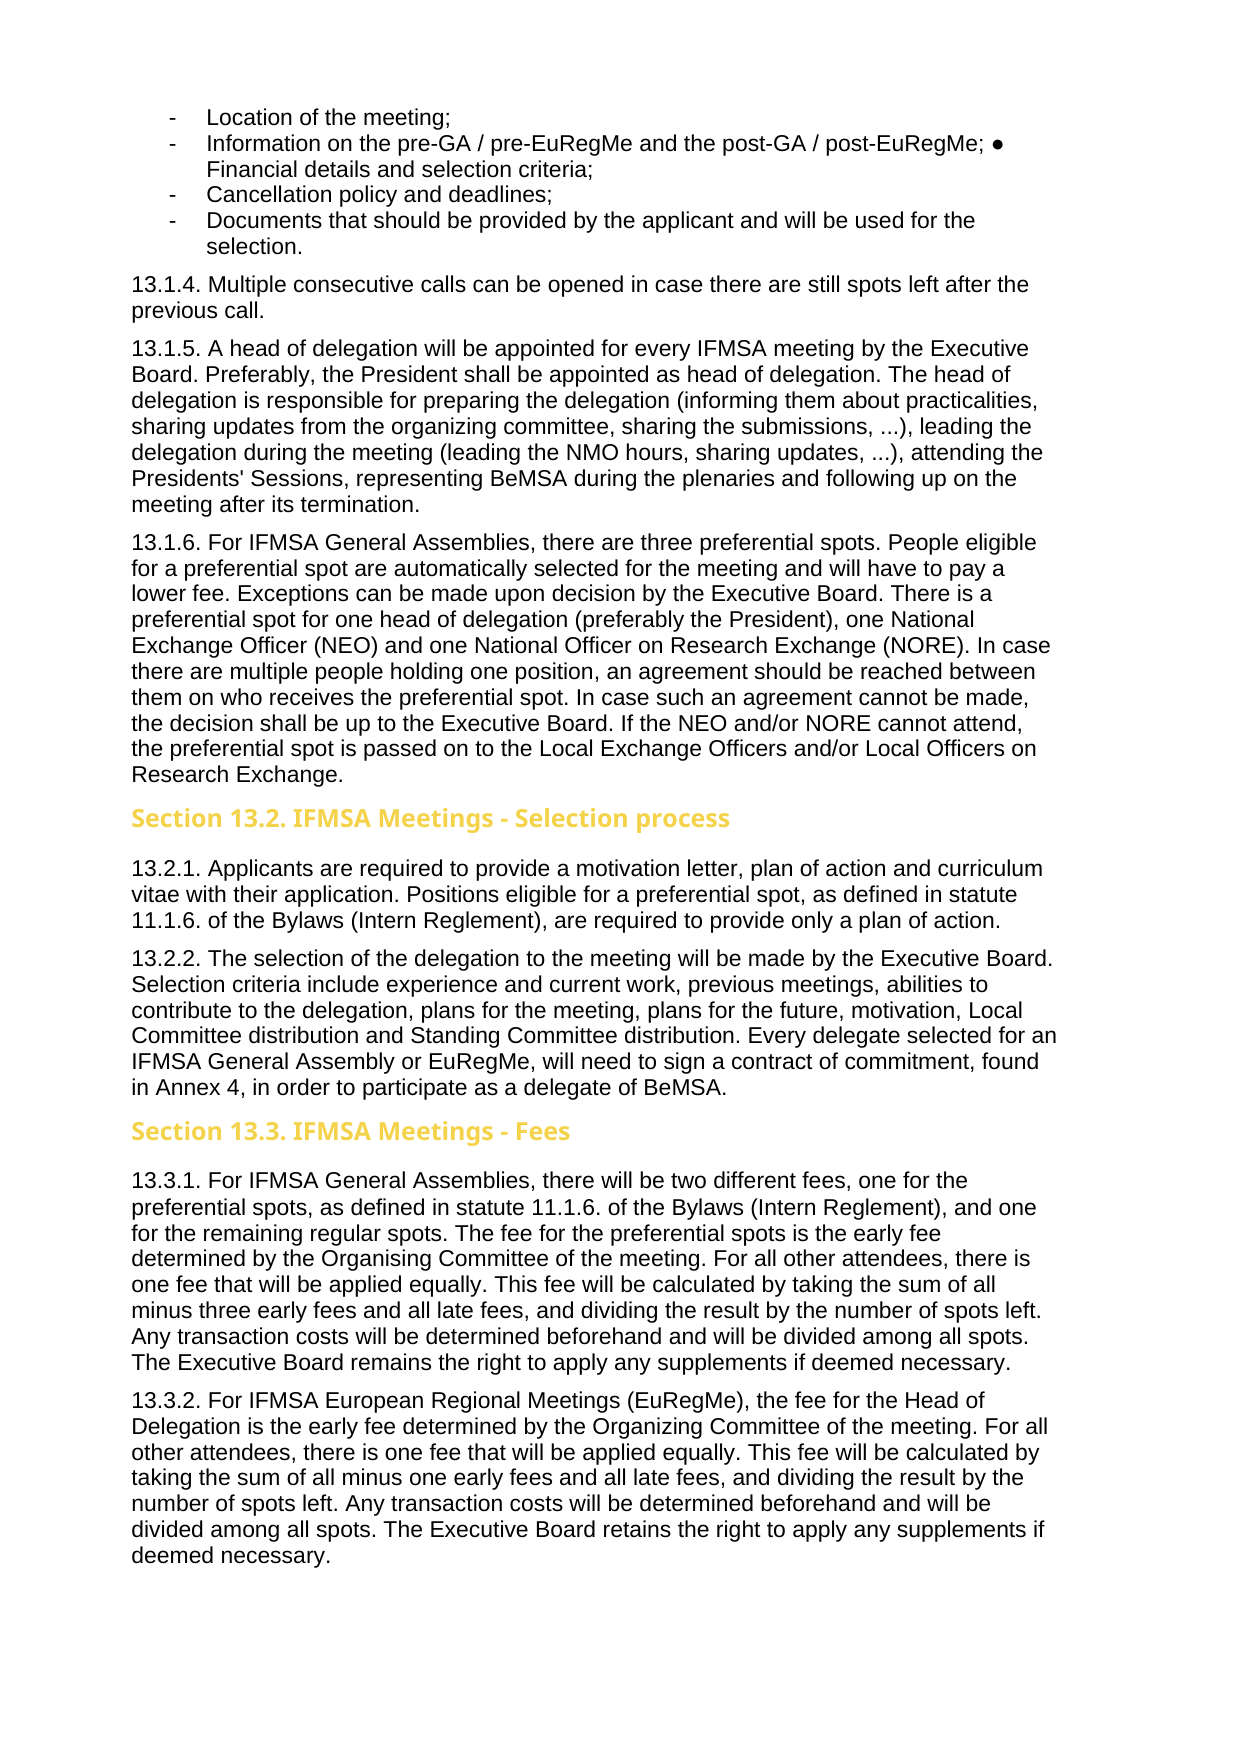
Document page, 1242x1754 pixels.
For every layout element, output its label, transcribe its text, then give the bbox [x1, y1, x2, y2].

text 13.1.6. For IFMSA General Assemblies, there are three preferential spots. People eligible for a preferential spot are automatically selected for the meeting and will have to pay a lower fee. Exceptions can be made upon decision by the Executive Board. There is a preferential spot for one head of delegation (preferably the President), one National Exchange Officer (NEO) and one National Officer on Research Exchange (NORE). In case there are multiple people holding one position, an agreement should be reached between them on who receives the preferential spot. In case such an agreement cannot be made, the decision shall be up to the Executive Board. If the NEO and/or NORE cannot attend, the preferential spot is passed on to the Local Exchange Officers and/or Local Officers on Research Exchange. [131, 529, 1060, 788]
text 13.1.4. Multiple consecutive calls can be opened in case there are still spots left after the previous call. [131, 272, 1060, 324]
text Section 13.2. IFMSA Meetings - Selection process [131, 801, 1117, 835]
list Cancellation policy and deadlines; [169, 182, 1060, 208]
text 13.3.2. For IFMSA European Regional Meetings (EuRegMe), the fee for the Head of Delegation is the early fee determined by the Organizing Committee of the meeting. For all other attendees, there is one fee that will be applied equally. This fee will be calculated by taking the sum of all minus one early fees and all late fees, and dividing the result by the number of spots left. Any transaction costs will be determined beforehand and will be divided among all spots. The Executive Board retains the right to apply any supplements if deemed necessary. [131, 1387, 1060, 1568]
text 13.2.2. The selection of the delegation to the meeting will be made by the Executive Board. Selection criteria include experience and current work, previous meetings, abilities to contribute to the delegation, plans for the meeting, plans for the future, motivation, Local Committee distribution and Standing Committee distribution. Every delegate selected for an IFMSA General Assembly or EuRegMe, will need to sign a contract of commitment, found in Annex 4, in order to participate as a delegate of BeMSA. [131, 946, 1060, 1100]
text Section 13.3. IFMSA Meetings - Fees [131, 1113, 1117, 1148]
text 13.1.5. A head of delegation will be appointed for every IFMSA meeting by the Executive Board. Preferably, the President shall be appointed as head of delegation. The head of delegation is responsible for preparing the delegation (informing them about practicalities, sharing updates from the organizing committee, sharing the submissions, ...), leading the delegation during the meeting (leading the NMO hours, sharing updates, ...), attending the Presidents' Sessions, representing BeMSA during the plenaries and following up on the meeting after its termination. [131, 336, 1060, 517]
text 13.2.1. Applicants are required to provide a motivation letter, plan of action and curriculum vitae with their application. Positions eligible for a preferential spot, as defined in statute 11.1.6. of the Bylaws (Intern Reglement), are required to provide only a plan of action. [131, 856, 1060, 933]
list Documents that should be provided by the applicant and will be used for the selection. [169, 208, 1060, 259]
list Information on the pre-GA / pre-EuRegMe and the post-GA / post-EuRegMe; ● Financial details and selection criteria; [169, 131, 1060, 182]
list Location of the meeting; [169, 105, 1060, 131]
text 13.3.1. For IFMSA General Assemblies, there will be two different fees, one for the preferential spots, as defined in statute 11.1.6. of the Bylaws (Intern Reglement), and one for the remaining regular spots. The fee for the preferential spots is the early fee determined by the Organising Committee of the meeting. For all other attendees, there is one fee that will be applied equally. This fee will be calculated by taking the sum of all minus three early fees and all late fees, and dividing the result by the number of spots left. Any transaction costs will be determined beforehand and will be divided among all spots. The Executive Board remains the right to apply any supplements if deemed necessary. [131, 1168, 1060, 1375]
